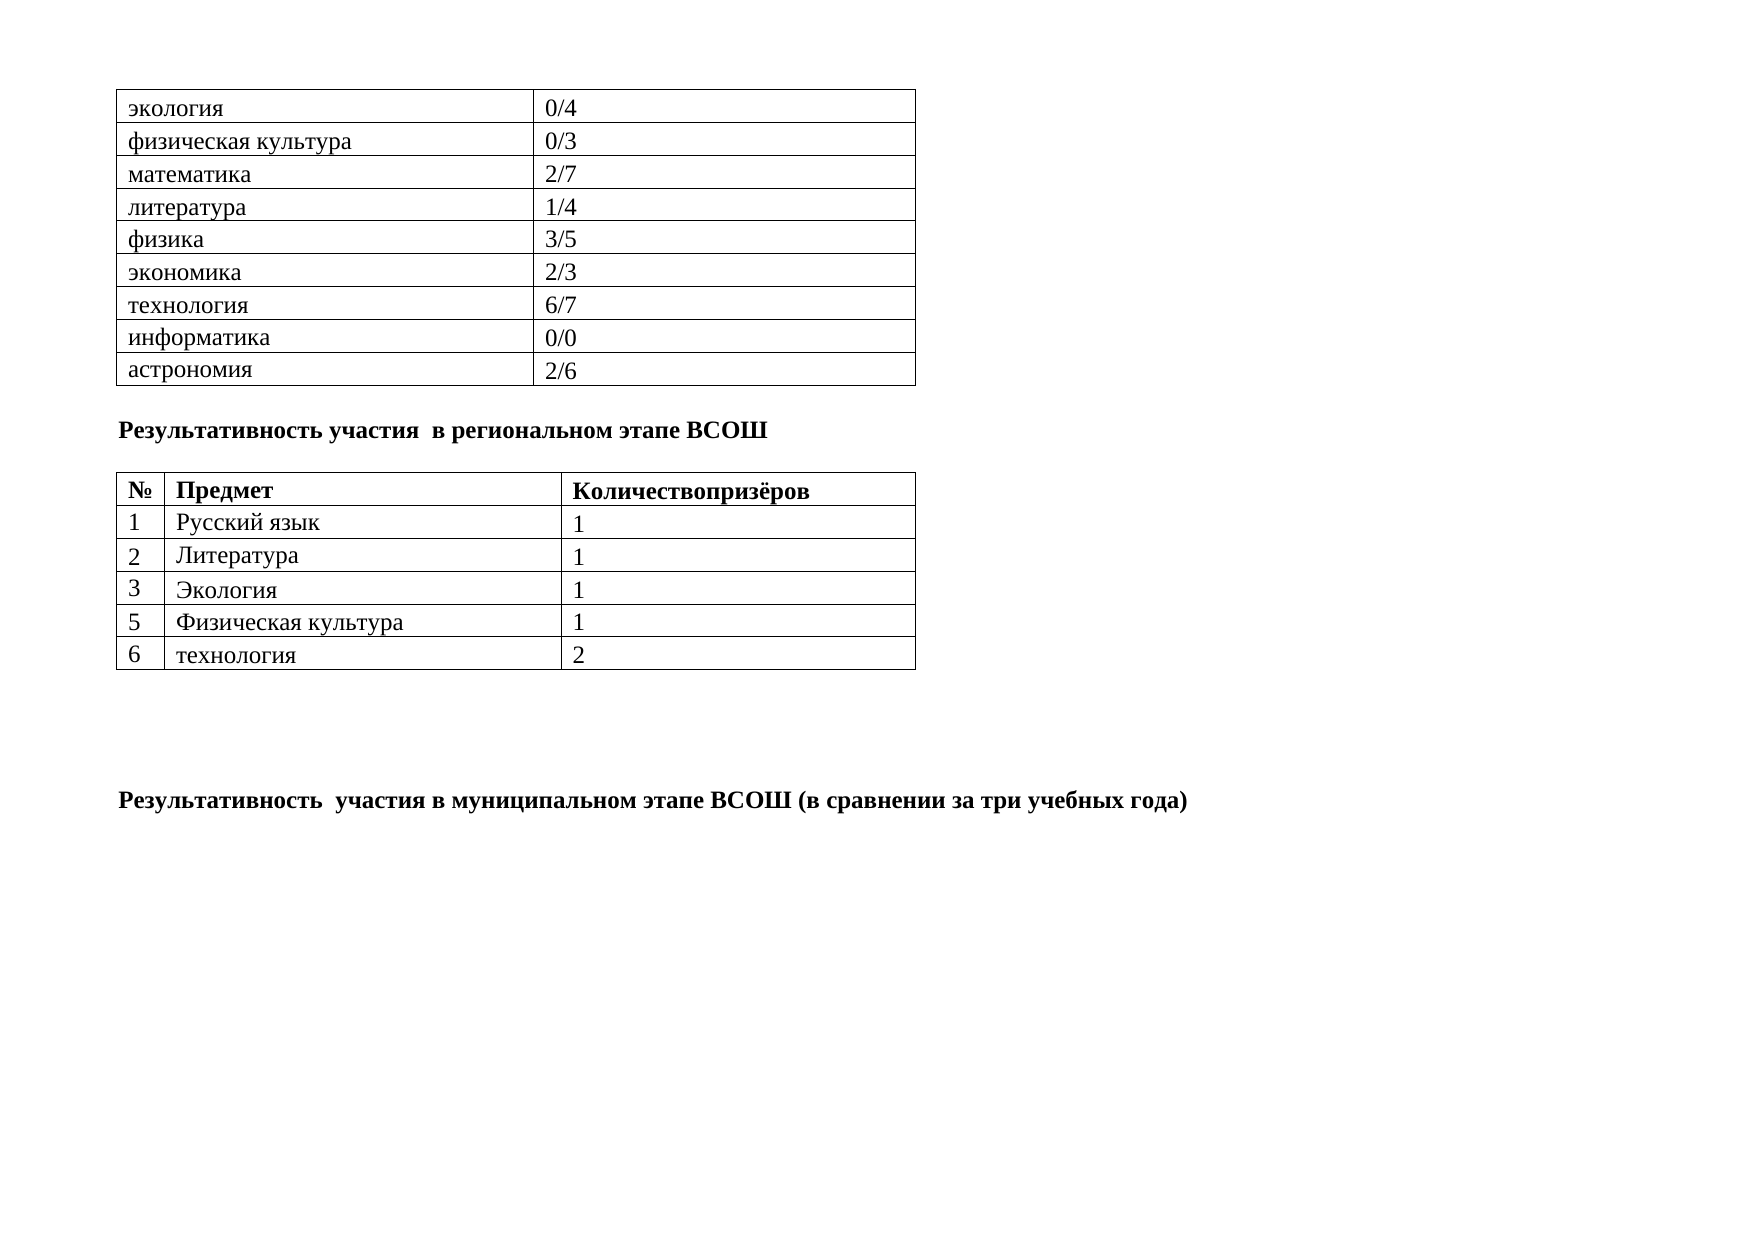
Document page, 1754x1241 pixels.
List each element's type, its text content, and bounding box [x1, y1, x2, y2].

table_header Количествопризёров [562, 473, 915, 505]
table_cell 1 [562, 506, 915, 538]
table_cell физическая культура [117, 123, 533, 154]
table_cell информатика [117, 320, 533, 352]
table_header № [117, 473, 164, 505]
table_header Предмет [165, 473, 561, 505]
table_cell 2/3 [534, 254, 915, 286]
table_cell 6 [117, 637, 164, 669]
table_cell 5 [117, 605, 164, 636]
table_cell 1 [562, 572, 915, 603]
table_cell 1 [117, 506, 164, 538]
text Результативность участия в региональном этапе ВСОШ [118, 415, 1683, 443]
table_cell 1/4 [534, 189, 915, 220]
table_cell физика [117, 221, 533, 253]
table_cell 6/7 [534, 287, 915, 319]
table_cell математика [117, 156, 533, 187]
table_cell 1 [562, 605, 915, 636]
table_cell 0/3 [534, 123, 915, 154]
table_cell технология [165, 637, 561, 669]
text Результативность участия в муниципальном этапе ВСОШ (в сравнении за три учебных года) [118, 785, 1683, 814]
table_cell технология [117, 287, 533, 319]
table_cell 3/5 [534, 221, 915, 253]
table_cell 0/4 [534, 90, 915, 122]
table_cell экономика [117, 254, 533, 286]
table_cell 2/6 [534, 353, 915, 385]
table_cell 0/0 [534, 320, 915, 352]
table_cell экология [117, 90, 533, 122]
table_cell 1 [562, 539, 915, 571]
table_cell 2/7 [534, 156, 915, 187]
table_cell Физическая культура [165, 605, 561, 636]
table_cell 2 [562, 637, 915, 669]
table_cell 3 [117, 572, 164, 603]
table_cell литература [117, 189, 533, 220]
table_cell Экология [165, 572, 561, 603]
table_cell астрономия [117, 353, 533, 385]
table_cell Литература [165, 539, 561, 571]
table_cell 2 [117, 539, 164, 571]
table_cell Русский язык [165, 506, 561, 538]
